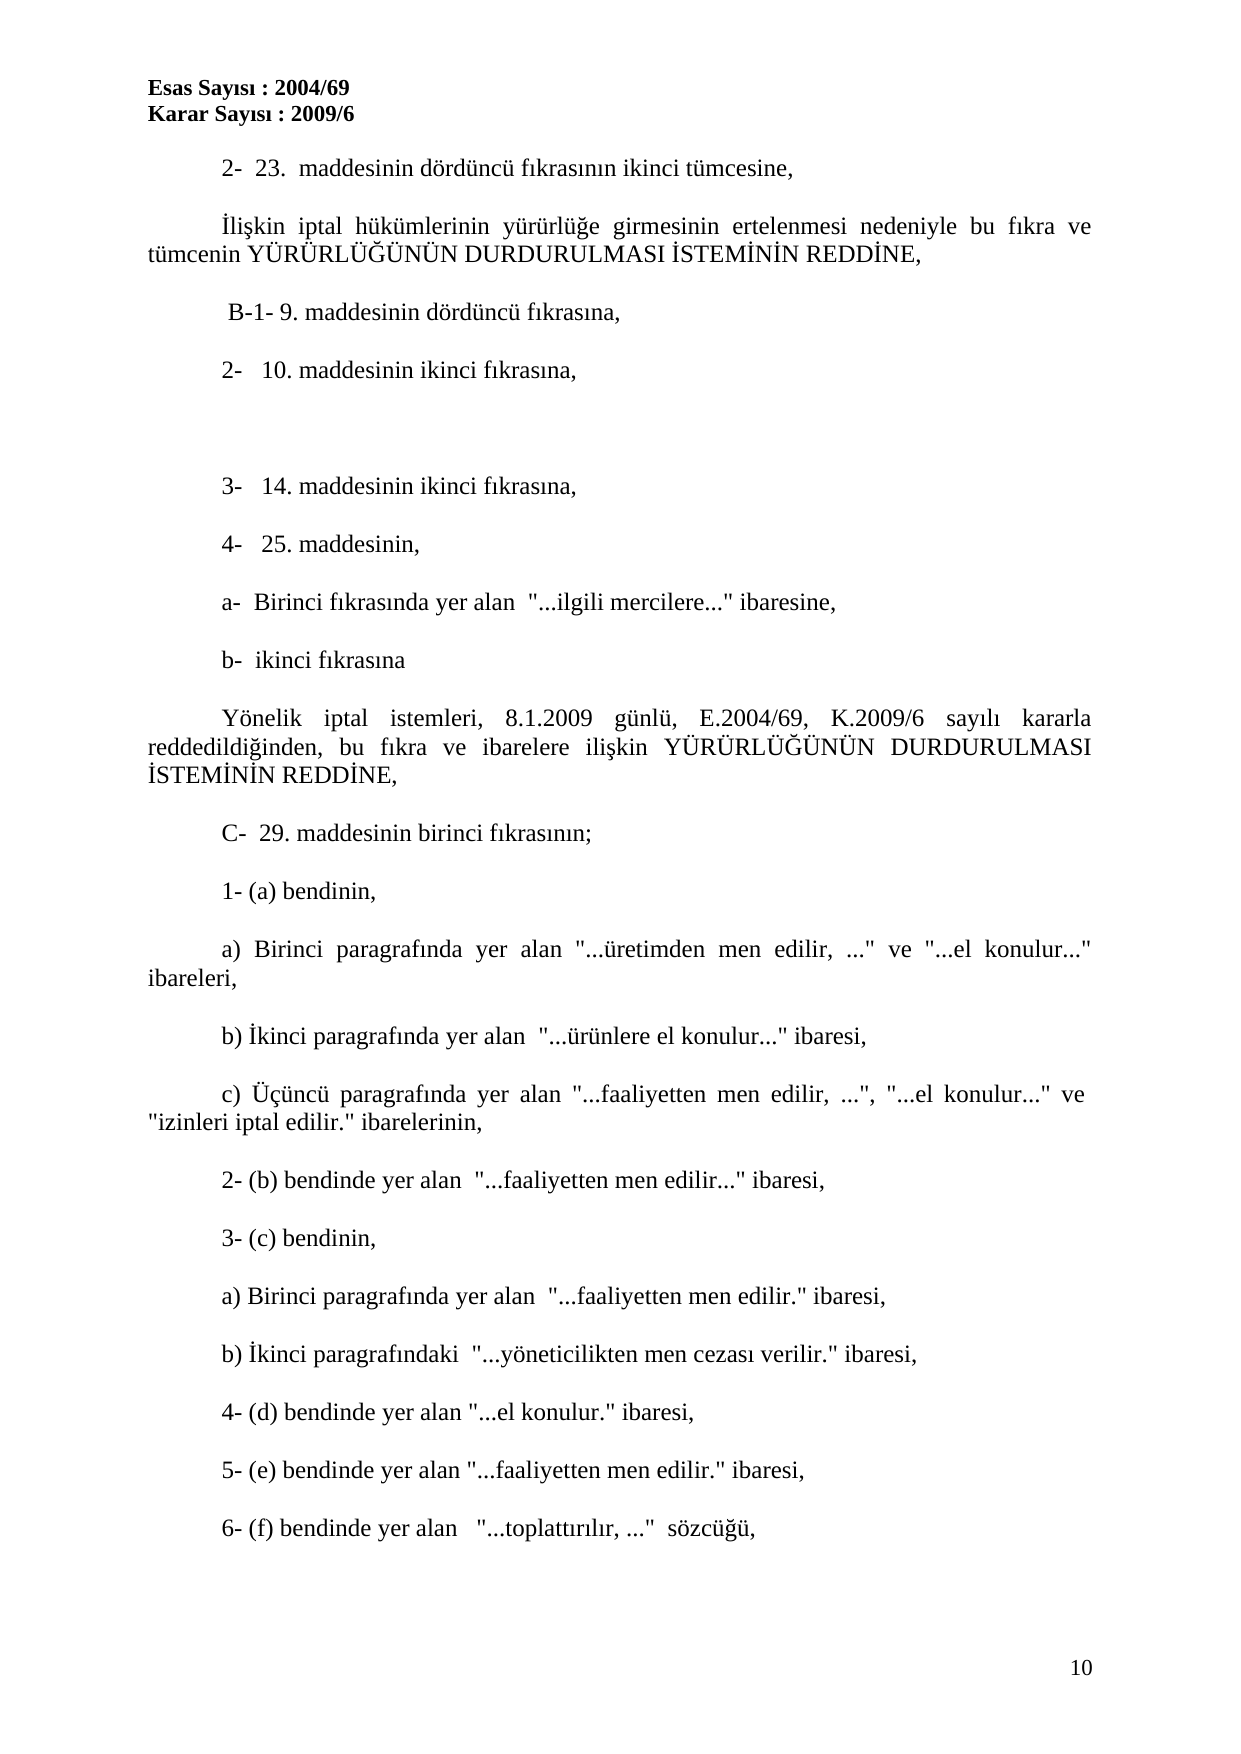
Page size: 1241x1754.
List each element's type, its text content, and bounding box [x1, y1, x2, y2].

text 2- 10. maddesinin ikinci fıkrasına, [148, 355, 1093, 384]
text b) İkinci paragrafında yer alan "...ürünlere el konulur..." ibaresi, [148, 1021, 1093, 1049]
text B-1- 9. maddesinin dördüncü fıkrasına, [148, 297, 1093, 326]
text a- Birinci fıkrasında yer alan "...ilgili mercilere..." ibaresine, [148, 587, 1093, 616]
text c) Üçüncü paragrafında yer alan "...faaliyetten men edilir, ...", "...el konulur..." ve "izinleri iptal edilir." ibarelerinin, [148, 1079, 1093, 1136]
text 1- (a) bendinin, [148, 876, 1093, 905]
text 4- (d) bendinde yer alan "...el konulur." ibaresi, [148, 1397, 1093, 1426]
text b- ikinci fıkrasına [148, 645, 1093, 674]
text 4- 25. maddesinin, [148, 529, 1093, 558]
text Yönelik iptal istemleri, 8.1.2009 günlü, E.2004/69, K.2009/6 sayılı kararla reddedildiğinden, bu fıkra ve ibarelere ilişkin YÜRÜRLÜĞÜNÜN DURDURULMASI İSTEMİNİN REDDİNE, [148, 703, 1093, 789]
text 5- (e) bendinde yer alan "...faaliyetten men edilir." ibaresi, [148, 1455, 1093, 1484]
text b) İkinci paragrafındaki "...yöneticilikten men cezası verilir." ibaresi, [148, 1339, 1093, 1368]
text 3- (c) bendinin, [148, 1223, 1093, 1252]
text İlişkin iptal hükümlerinin yürürlüğe girmesinin ertelenmesi nedeniyle bu fıkra ve tümcenin YÜRÜRLÜĞÜNÜN DURDURULMASI İSTEMİNİN REDDİNE, [148, 211, 1093, 268]
text 6- (f) bendinde yer alan "...toplattırılır, ..." sözcüğü, [148, 1513, 1093, 1542]
text a) Birinci paragrafında yer alan "...üretimden men edilir, ..." ve "...el konulur..." ibareleri, [148, 934, 1093, 992]
text 2- 23. maddesinin dördüncü fıkrasının ikinci tümcesine, [148, 153, 1093, 182]
text a) Birinci paragrafında yer alan "...faaliyetten men edilir." ibaresi, [148, 1281, 1093, 1310]
text C- 29. maddesinin birinci fıkrasının; [148, 818, 1093, 847]
text 3- 14. maddesinin ikinci fıkrasına, [148, 471, 1093, 500]
text 2- (b) bendinde yer alan "...faaliyetten men edilir..." ibaresi, [148, 1165, 1093, 1194]
